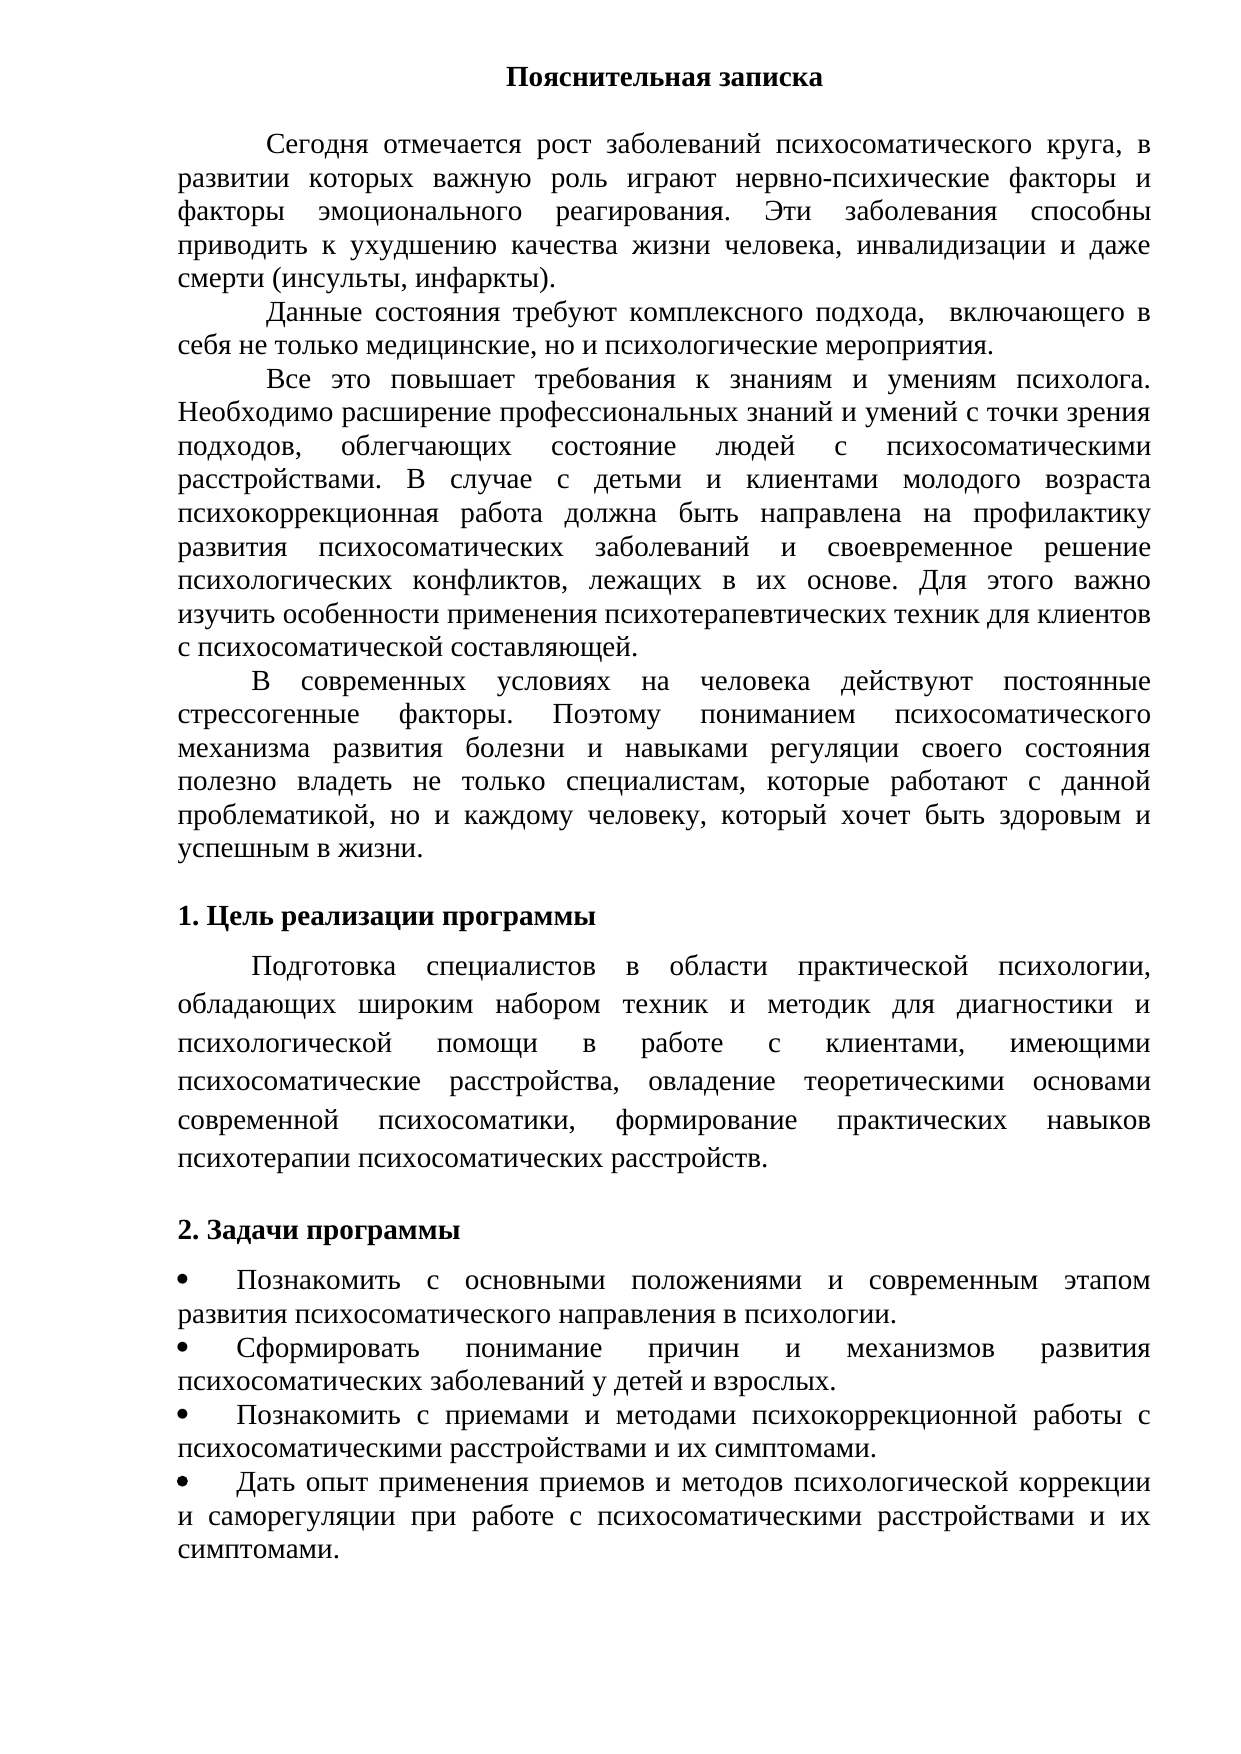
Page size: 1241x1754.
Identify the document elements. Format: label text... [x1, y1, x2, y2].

list Сформировать понимание причин и механизмов развития психосоматических заболеваний у детей и взрослых. [177, 1330, 1152, 1397]
list Познакомить с приемами и методами психокоррекционной работы с психосоматическими расстройствами и их симптомами. [177, 1397, 1152, 1464]
list Познакомить с основными положениями и современным этапом развития психосоматического направления в психологии. [177, 1262, 1152, 1330]
text Подготовка специалистов в области практической психологии, обладающих широким набором техник и методик для диагностики и психологической помощи в работе с клиентами, имеющими психосоматические расстройства, овладение теоретическими основами современной психосоматики, формирование практических навыков психотерапии психосоматических расстройств. [177, 948, 1152, 1174]
text Сегодня отмечается рост заболеваний психосоматического круга, в развитии которых важную роль играют нервно-психические факторы и факторы эмоционального реагирования. Эти заболевания способны приводить к ухудшению качества жизни человека, инвалидизации и даже смерти (инсульты, инфаркты). [177, 126, 1152, 294]
text 1. Цель реализации программы [177, 898, 1152, 931]
text Все это повышает требования к знаниям и умениям психолога. Необходимо расширение профессиональных знаний и умений с точки зрения подходов, облегчающих состояние людей с психосоматическими расстройствами. В случае с детьми и клиентами молодого возраста психокоррекционная работа должна быть направлена на профилактику развития психосоматических заболеваний и своевременное решение психологических конфликтов, лежащих в их основе. Для этого важно изучить особенности применения психотерапевтических техник для клиентов с психосоматической составляющей. [177, 361, 1152, 663]
list Дать опыт применения приемов и методов психологической коррекции и саморегуляции при работе с психосоматическими расстройствами и их симптомами. [177, 1464, 1152, 1565]
text Данные состояния требуют комплексного подхода, включающего в себя не только медицинские, но и психологические мероприятия. [177, 294, 1152, 361]
text Пояснительная записка [177, 59, 1152, 93]
text 2. Задачи программы [177, 1212, 1152, 1246]
text В современных условиях на человека действуют постоянные стрессогенные факторы. Поэтому пониманием психосоматического механизма развития болезни и навыками регуляции своего состояния полезно владеть не только специалистам, которые работают с данной проблематикой, но и каждому человеку, который хочет быть здоровым и успешным в жизни. [177, 663, 1152, 864]
